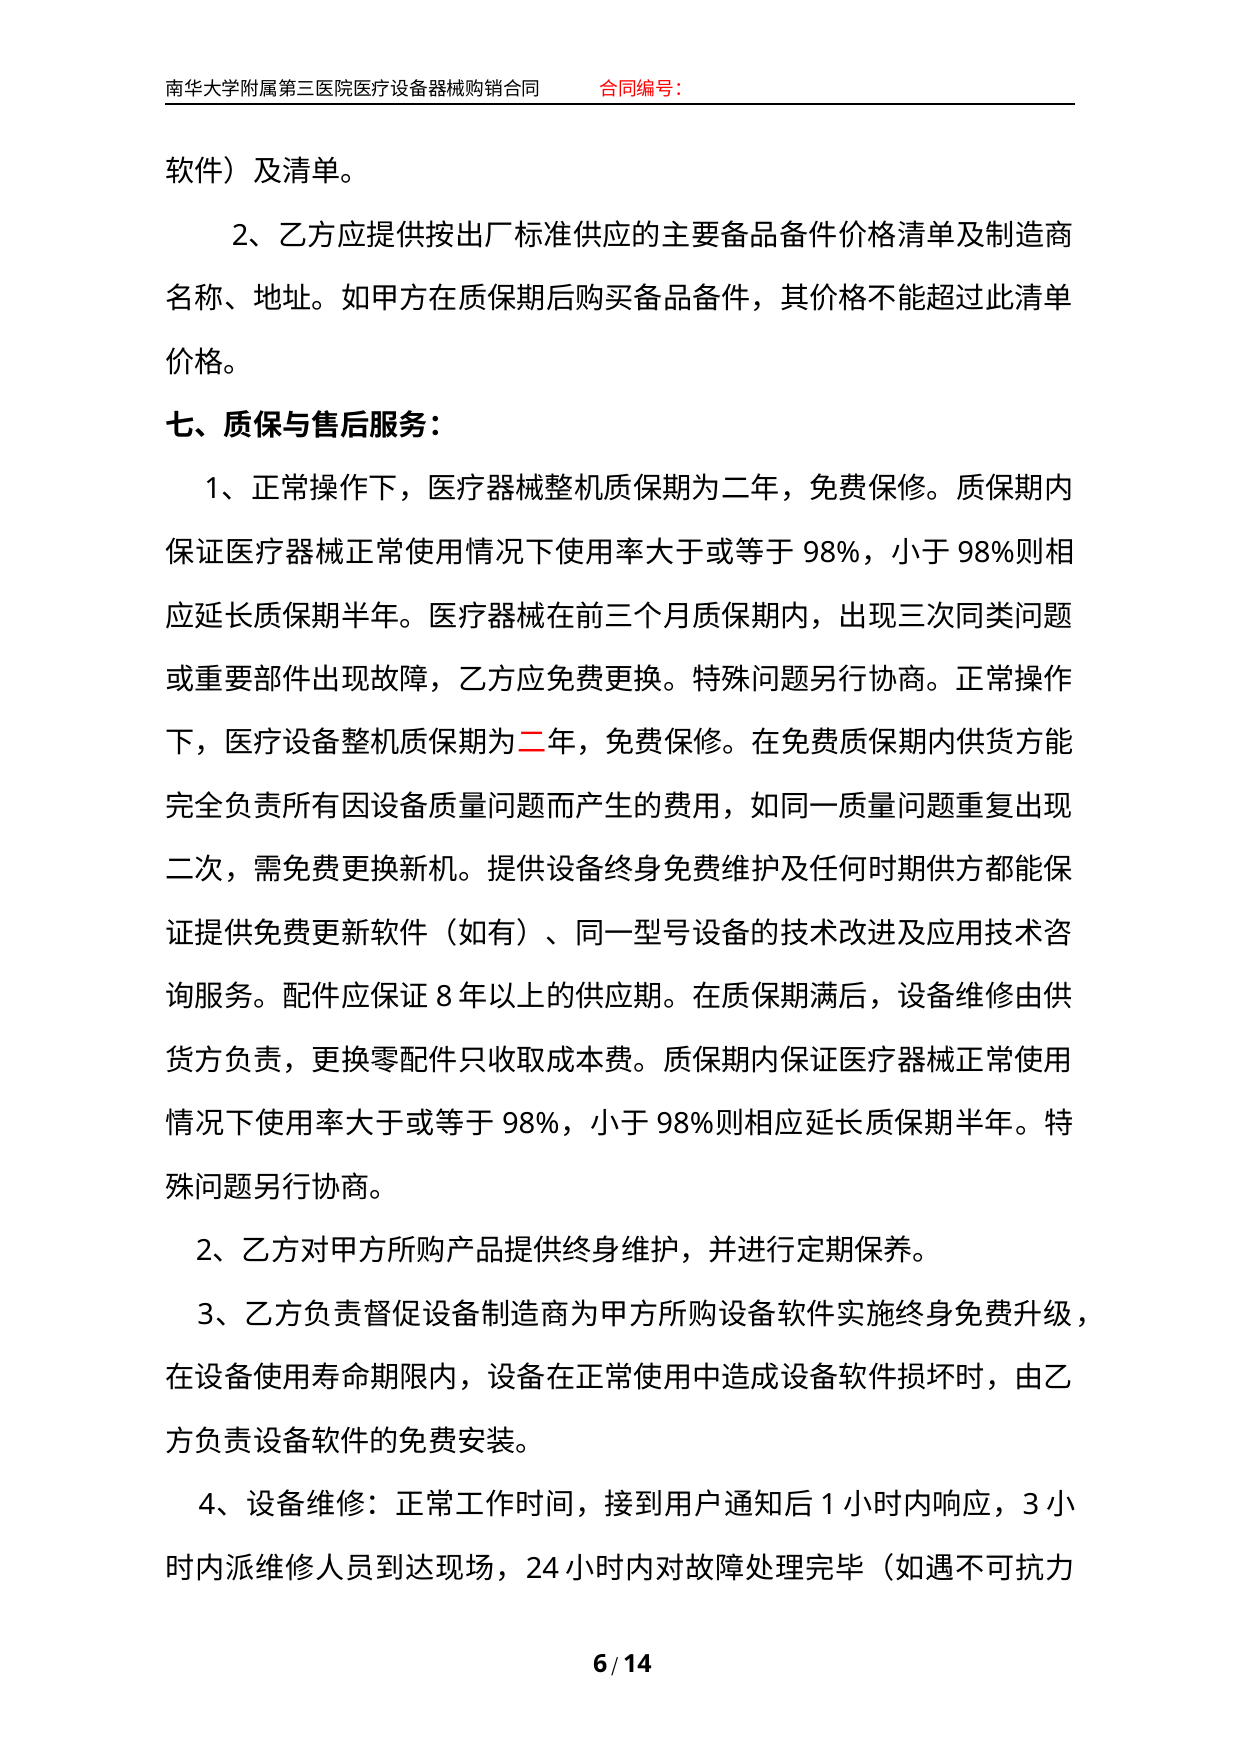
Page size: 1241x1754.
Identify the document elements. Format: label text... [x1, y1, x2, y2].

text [165, 148, 1075, 190]
text 1、正常操作下，医疗器械整机质保期为二年，免费保修。质保期内保证医疗器械正常使用情况下使用率大于或等于98%，小于98%则相应延长质保期半年。医疗器械在前三个月质保期内，出现三次同类问题或重要部件出现故障，乙方应免费更换。特殊问题另行协商。正常操作下，医疗设备整机质保期为二年，免费保修。在免费质保期内供货方能完全负责所有因设备质量问题而产生的费用，如同一质量问题重复出现二次，需免费更换新机。提供设备终身免费维护及任何时期供方都能保证提供免费更新软件（如有）、同一型号设备的技术改进及应用技术咨询服务。配件应保证8年以上的供应期。在质保期满后，设备维修由供货方负责，更换零配件只收取成本费。质保期内保证医疗器械正常使用情况下使用率大于或等于98%，小于98%则相应延长质保期半年。特殊问题另行协商。 [165, 465, 1075, 1206]
text 七、质保与售后服务： [165, 402, 1075, 444]
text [165, 1481, 1075, 1587]
text 2、乙方应提供按出厂标准供应的主要备品备件价格清单及制造商名称、地址。如甲方在质保期后购买备品备件，其价格不能超过此清单价格。 [165, 211, 1075, 380]
text 3、乙方负责督促设备制造商为甲方所购设备软件实施终身免费升级，在设备使用寿命期限内，设备在正常使用中造成设备软件损坏时，由乙方负责设备软件的免费安装。 [165, 1290, 1075, 1459]
text 2、乙方对甲方所购产品提供终身维护，并进行定期保养。 [165, 1227, 1075, 1269]
